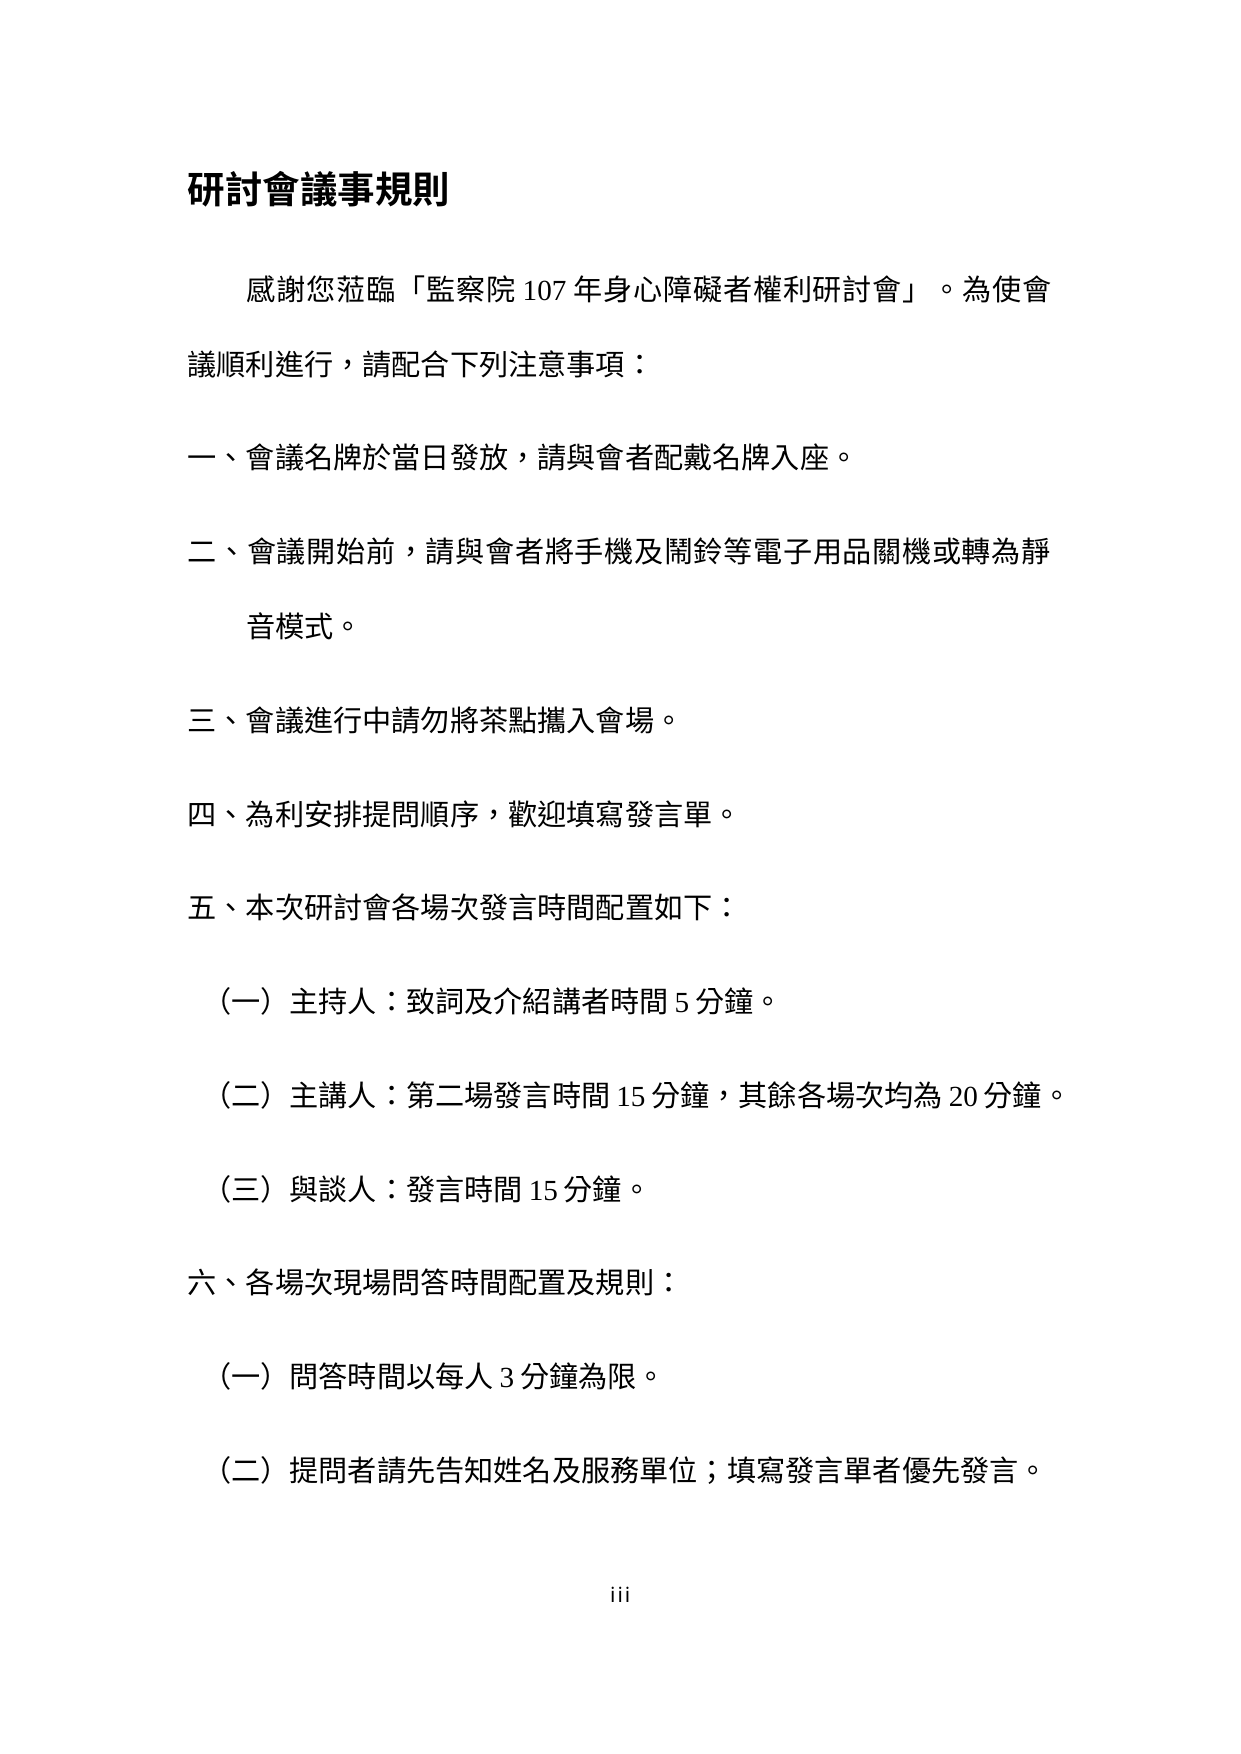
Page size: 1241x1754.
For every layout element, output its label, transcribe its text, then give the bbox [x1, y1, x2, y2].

text 四、為利安排提問順序，歡迎填寫發言單。 [187, 775, 1053, 850]
text 一、會議名牌於當日發放，請與會者配戴名牌入座。 [187, 419, 1053, 494]
text 六、各場次現場問答時間配置及規則： [187, 1244, 1053, 1319]
text 五、本次研討會各場次發言時間配置如下： [187, 869, 1053, 944]
text 二、會議開始前，請與會者將手機及鬧鈴等電子用品關機或轉為靜音模式。 [187, 512, 1053, 662]
text （三）與談人：發言時間15分鐘。 [202, 1150, 1053, 1225]
text （二）主講人：第二場發言時間15分鐘，其餘各場次均為20分鐘。 [202, 1056, 1053, 1131]
subtitle 研討會議事規則 [187, 150, 1053, 225]
text 感謝您蒞臨「監察院107年身心障礙者權利研討會」。為使會議順利進行，請配合下列注意事項： [187, 250, 1053, 400]
text （二）提問者請先告知姓名及服務單位；填寫發言單者優先發言。 [202, 1431, 1053, 1506]
text （一）主持人：致詞及介紹講者時間5分鐘。 [202, 962, 1053, 1037]
text 三、會議進行中請勿將茶點攜入會場。 [187, 681, 1053, 756]
text （一）問答時間以每人3分鐘為限。 [202, 1337, 1053, 1412]
